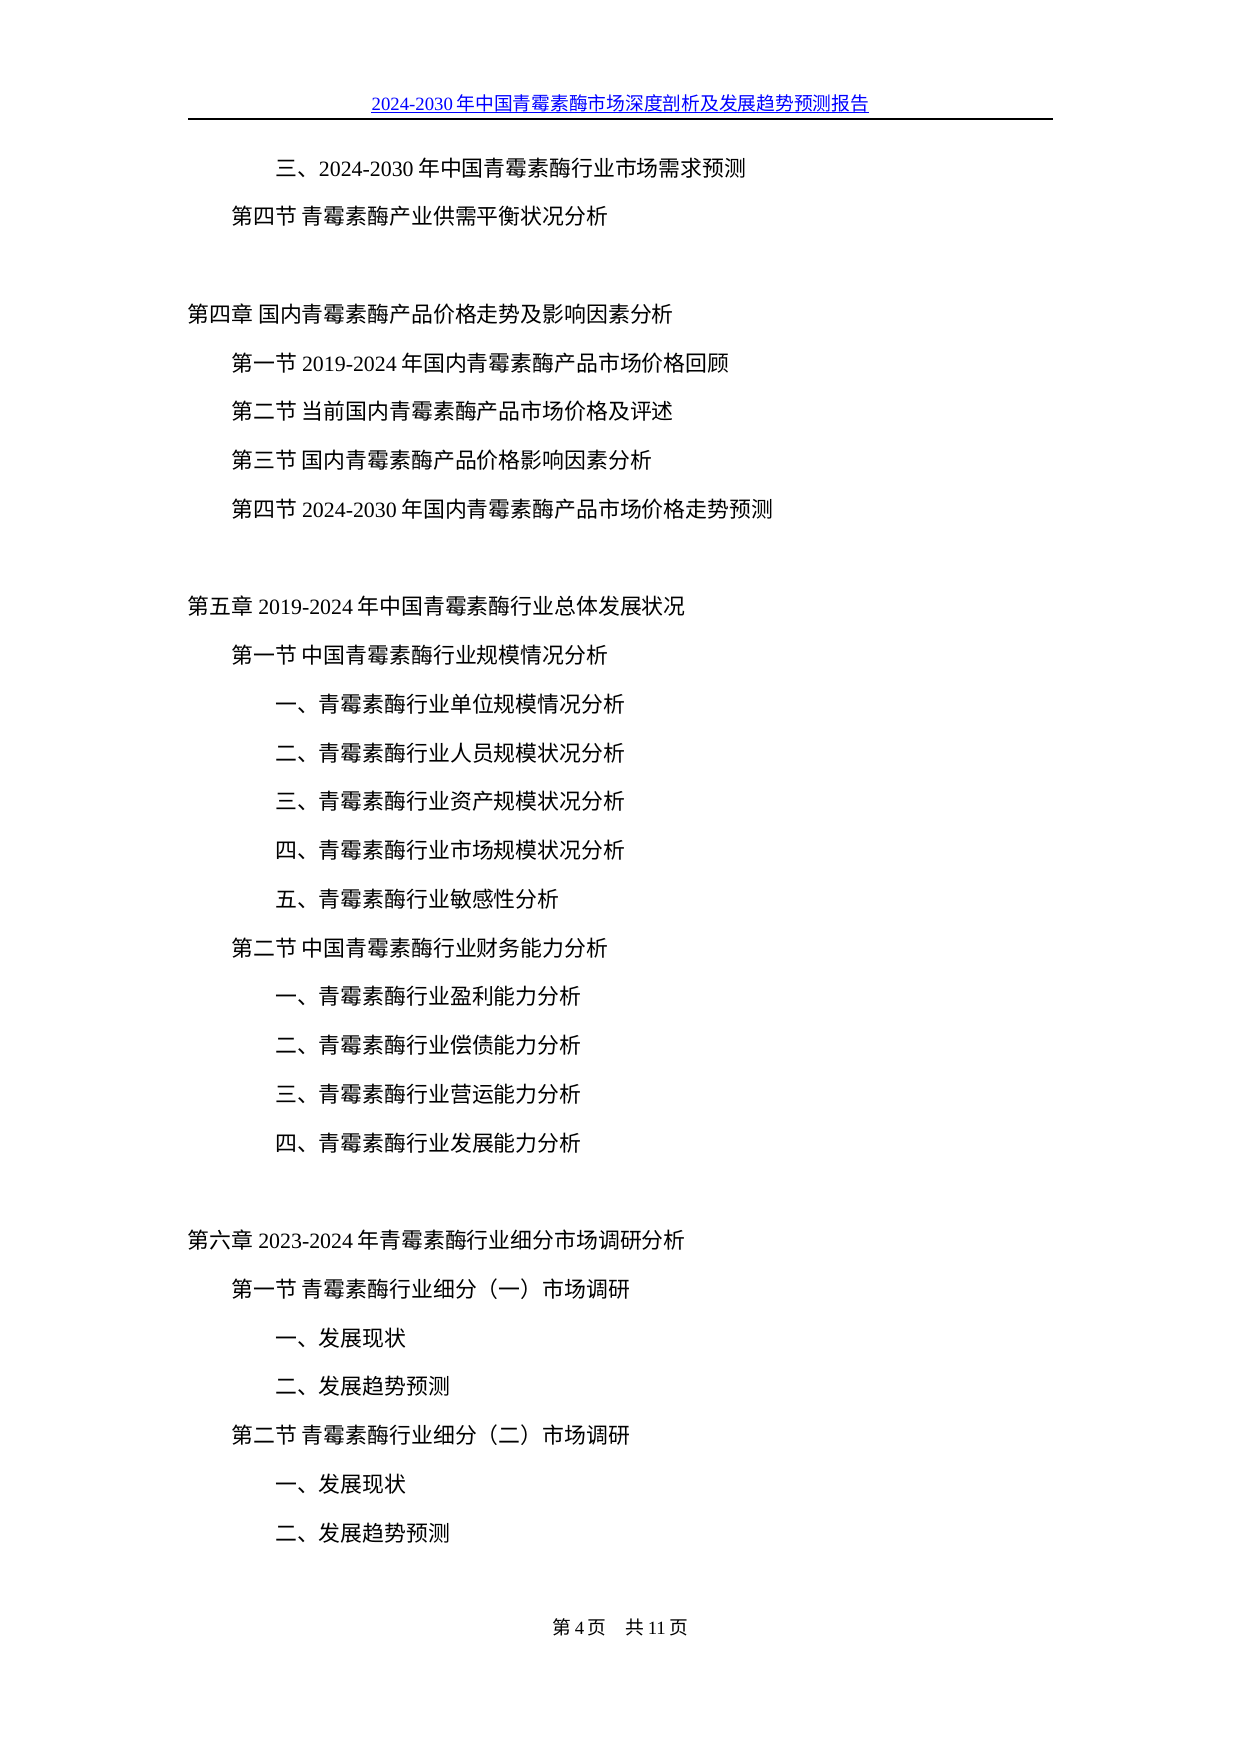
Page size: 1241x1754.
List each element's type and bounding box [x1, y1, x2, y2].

text [187, 150, 1053, 1548]
